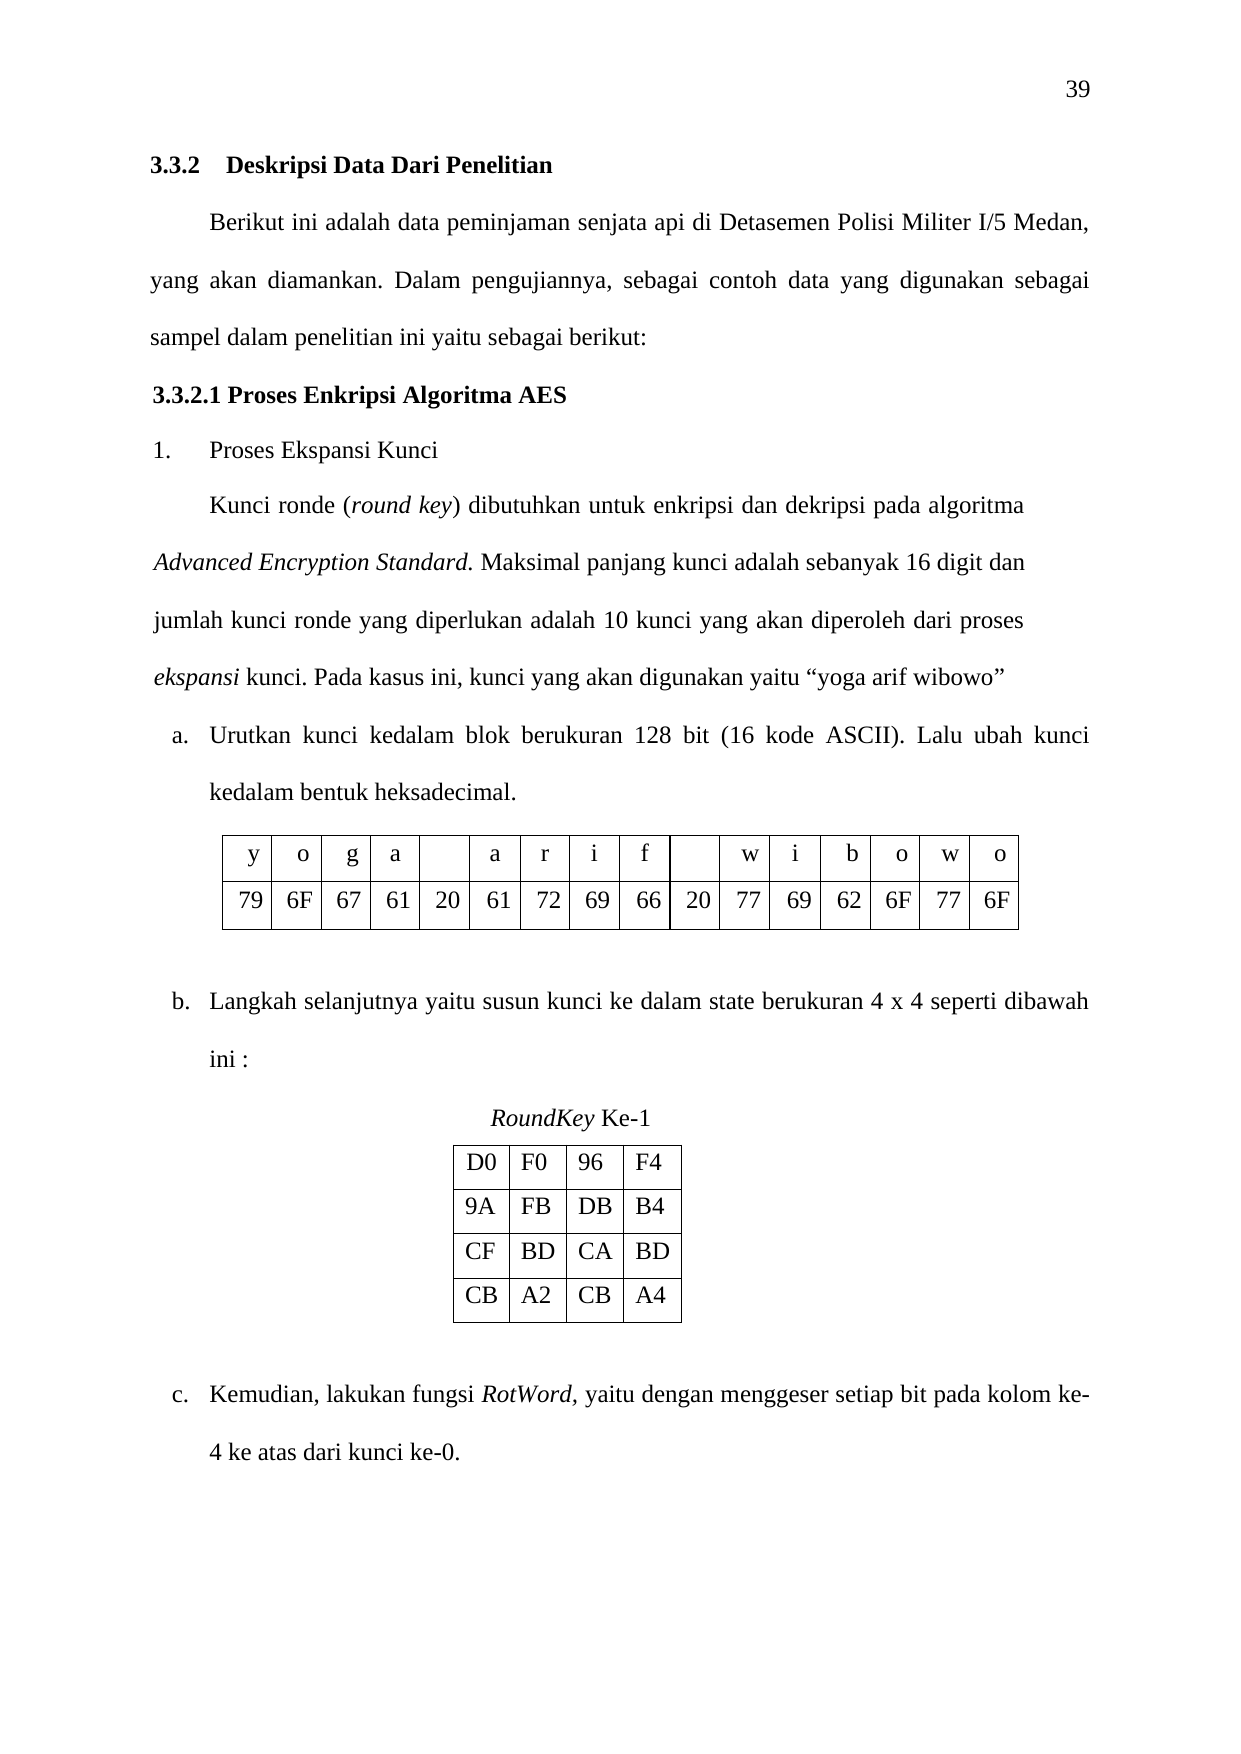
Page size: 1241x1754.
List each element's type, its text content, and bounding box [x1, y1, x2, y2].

list Urutkan kunci kedalam blok berukuran 128 bit (16 kode ASCII). Lalu ubah kunci kedalam bentuk heksadecimal. [172, 720, 1090, 806]
subtitle 3.3.2.1 Proses Enkripsi Algoritma AES [152, 380, 1090, 409]
table_header [671, 836, 719, 881]
table_cell DB [567, 1190, 623, 1233]
text Berikut ini adalah data peminjaman senjata api di Detasemen Polisi Militer I/5 Medan, yang akan diamankan. Dalam pengujiannya, sebagai contoh data yang digunakan sebagai sampel dalam penelitian ini yaitu sebagai berikut: [150, 207, 1090, 351]
table_cell 62 [821, 882, 870, 929]
subtitle 3.3.2 Deskripsi Data Dari Penelitian [150, 150, 1090, 179]
subtitle 1. Proses Ekspansi Kunci [152, 435, 1090, 464]
table_cell A2 [510, 1279, 566, 1322]
table_cell 77 [720, 882, 769, 929]
table_cell B4 [624, 1190, 681, 1233]
table_cell 20 [671, 882, 719, 929]
table_header w [720, 836, 769, 881]
table_cell 61 [371, 882, 419, 929]
table_header f [620, 836, 669, 881]
table_cell CB [454, 1279, 509, 1322]
table_cell 69 [570, 882, 619, 929]
table_cell 6F [272, 882, 321, 929]
table_header b [821, 836, 870, 881]
table_cell 72 [521, 882, 569, 929]
table_header o [272, 836, 321, 881]
table_cell 66 [620, 882, 669, 929]
table_cell 77 [920, 882, 969, 929]
table_header r [521, 836, 569, 881]
table_cell 61 [470, 882, 520, 929]
table_cell 20 [420, 882, 469, 929]
table_header a [470, 836, 520, 881]
table_cell A4 [624, 1279, 681, 1322]
table_cell CA [567, 1234, 623, 1278]
table_cell FB [510, 1190, 566, 1233]
table_header g [322, 836, 370, 881]
table_cell F0 [510, 1146, 566, 1189]
table_header i [770, 836, 820, 881]
table_header i [570, 836, 619, 881]
table_header RoundKey Ke-1 [454, 1101, 681, 1144]
table_cell 69 [770, 882, 820, 929]
table_header [420, 836, 469, 881]
table_cell 96 [567, 1146, 623, 1189]
table_cell 9A [454, 1190, 509, 1233]
table_cell CB [567, 1279, 623, 1322]
table_cell 6F [970, 882, 1018, 929]
table_cell F4 [624, 1146, 681, 1189]
table_cell BD [510, 1234, 566, 1278]
list Kemudian, lakukan fungsi RotWord, yaitu dengan menggeser setiap bit pada kolom ke-4 ke atas dari kunci ke-0. [172, 1379, 1090, 1465]
table_cell 6F [871, 882, 919, 929]
list Langkah selanjutnya yaitu susun kunci ke dalam state berukuran 4 x 4 seperti dibawah ini : [172, 986, 1090, 1072]
table_cell CF [454, 1234, 509, 1278]
table_header o [871, 836, 919, 881]
table_cell 79 [223, 882, 271, 929]
table_cell 67 [322, 882, 370, 929]
table_header o [970, 836, 1018, 881]
table_cell BD [624, 1234, 681, 1278]
table_header a [371, 836, 419, 881]
table_header w [920, 836, 969, 881]
text Kunci ronde (round key) dibutuhkan untuk enkripsi dan dekripsi pada algoritma Advanced Encryption Standard. Maksimal panjang kunci adalah sebanyak 16 digit dan jumlah kunci ronde yang diperlukan adalah 10 kunci yang akan diperoleh dari proses ekspansi kunci. Pada kasus ini, kunci yang akan digunakan yaitu “yoga arif wibowo” [153, 490, 1025, 691]
table_header y [223, 836, 271, 881]
table_cell D0 [454, 1146, 509, 1189]
